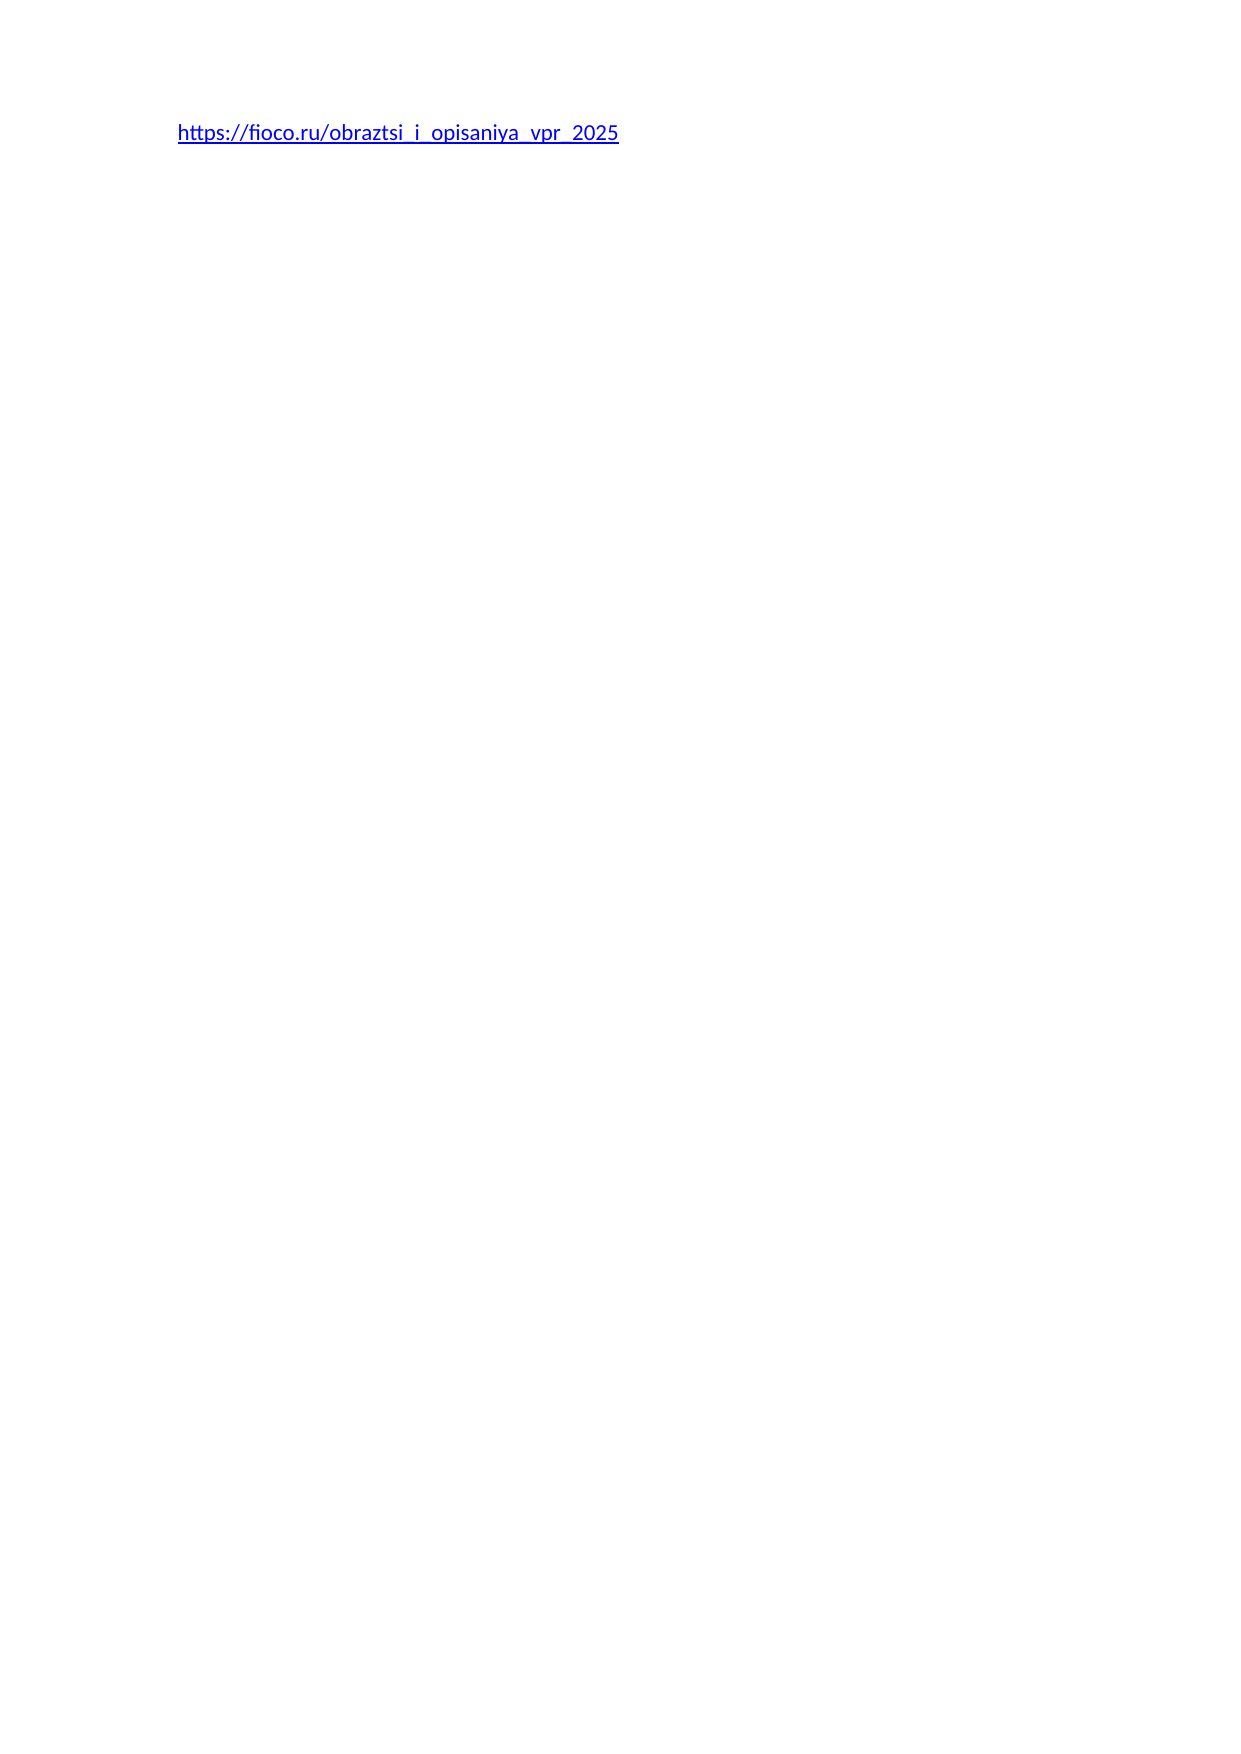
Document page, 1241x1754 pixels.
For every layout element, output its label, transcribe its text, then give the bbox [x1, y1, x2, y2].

text https://fioco.ru/obraztsi_i_opisaniya_vpr_2025 [177, 118, 1152, 146]
